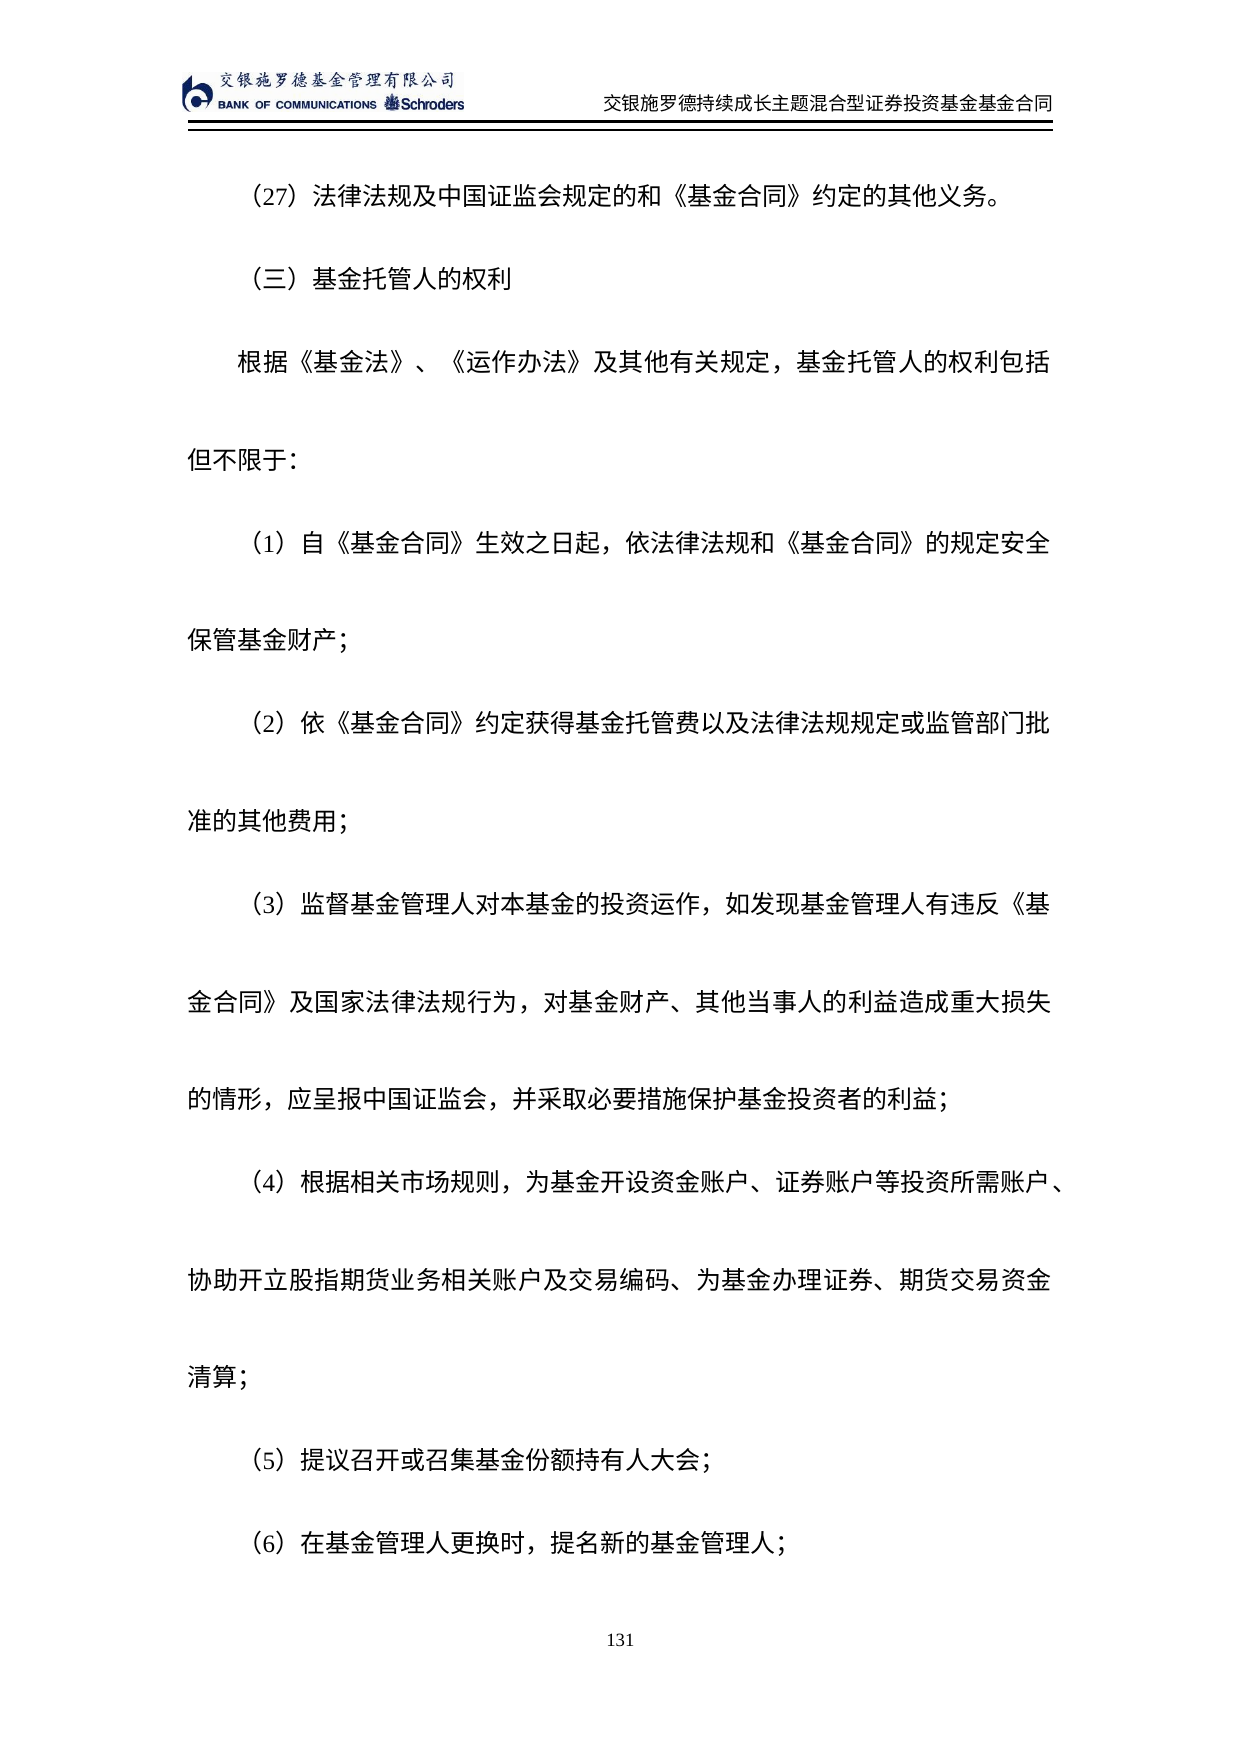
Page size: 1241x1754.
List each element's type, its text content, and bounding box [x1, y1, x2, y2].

text 根据《基金法》、《运作办法》及其他有关规定，基金托管人的权利包括但不限于： [187, 328, 1053, 491]
text （三）基金托管人的权利 [187, 245, 1053, 310]
text （3）监督基金管理人对本基金的投资运作，如发现基金管理人有违反《基金合同》及国家法律法规行为，对基金财产、其他当事人的利益造成重大损失的情形，应呈报中国证监会，并采取必要措施保护基金投资者的利益； [187, 870, 1053, 1130]
text （6）在基金管理人更换时，提名新的基金管理人； [187, 1509, 1053, 1574]
text （1）自《基金合同》生效之日起，依法律法规和《基金合同》的规定安全保管基金财产； [187, 509, 1053, 671]
text （4）根据相关市场规则，为基金开设资金账户、证券账户等投资所需账户、协助开立股指期货业务相关账户及交易编码、为基金办理证券、期货交易资金清算； [187, 1148, 1053, 1408]
picture [182, 72, 464, 112]
text （2）依《基金合同》约定获得基金托管费以及法律法规规定或监管部门批准的其他费用； [187, 689, 1053, 852]
text （27）法律法规及中国证监会规定的和《基金合同》约定的其他义务。 [187, 162, 1053, 227]
text （5）提议召开或召集基金份额持有人大会； [187, 1426, 1053, 1491]
